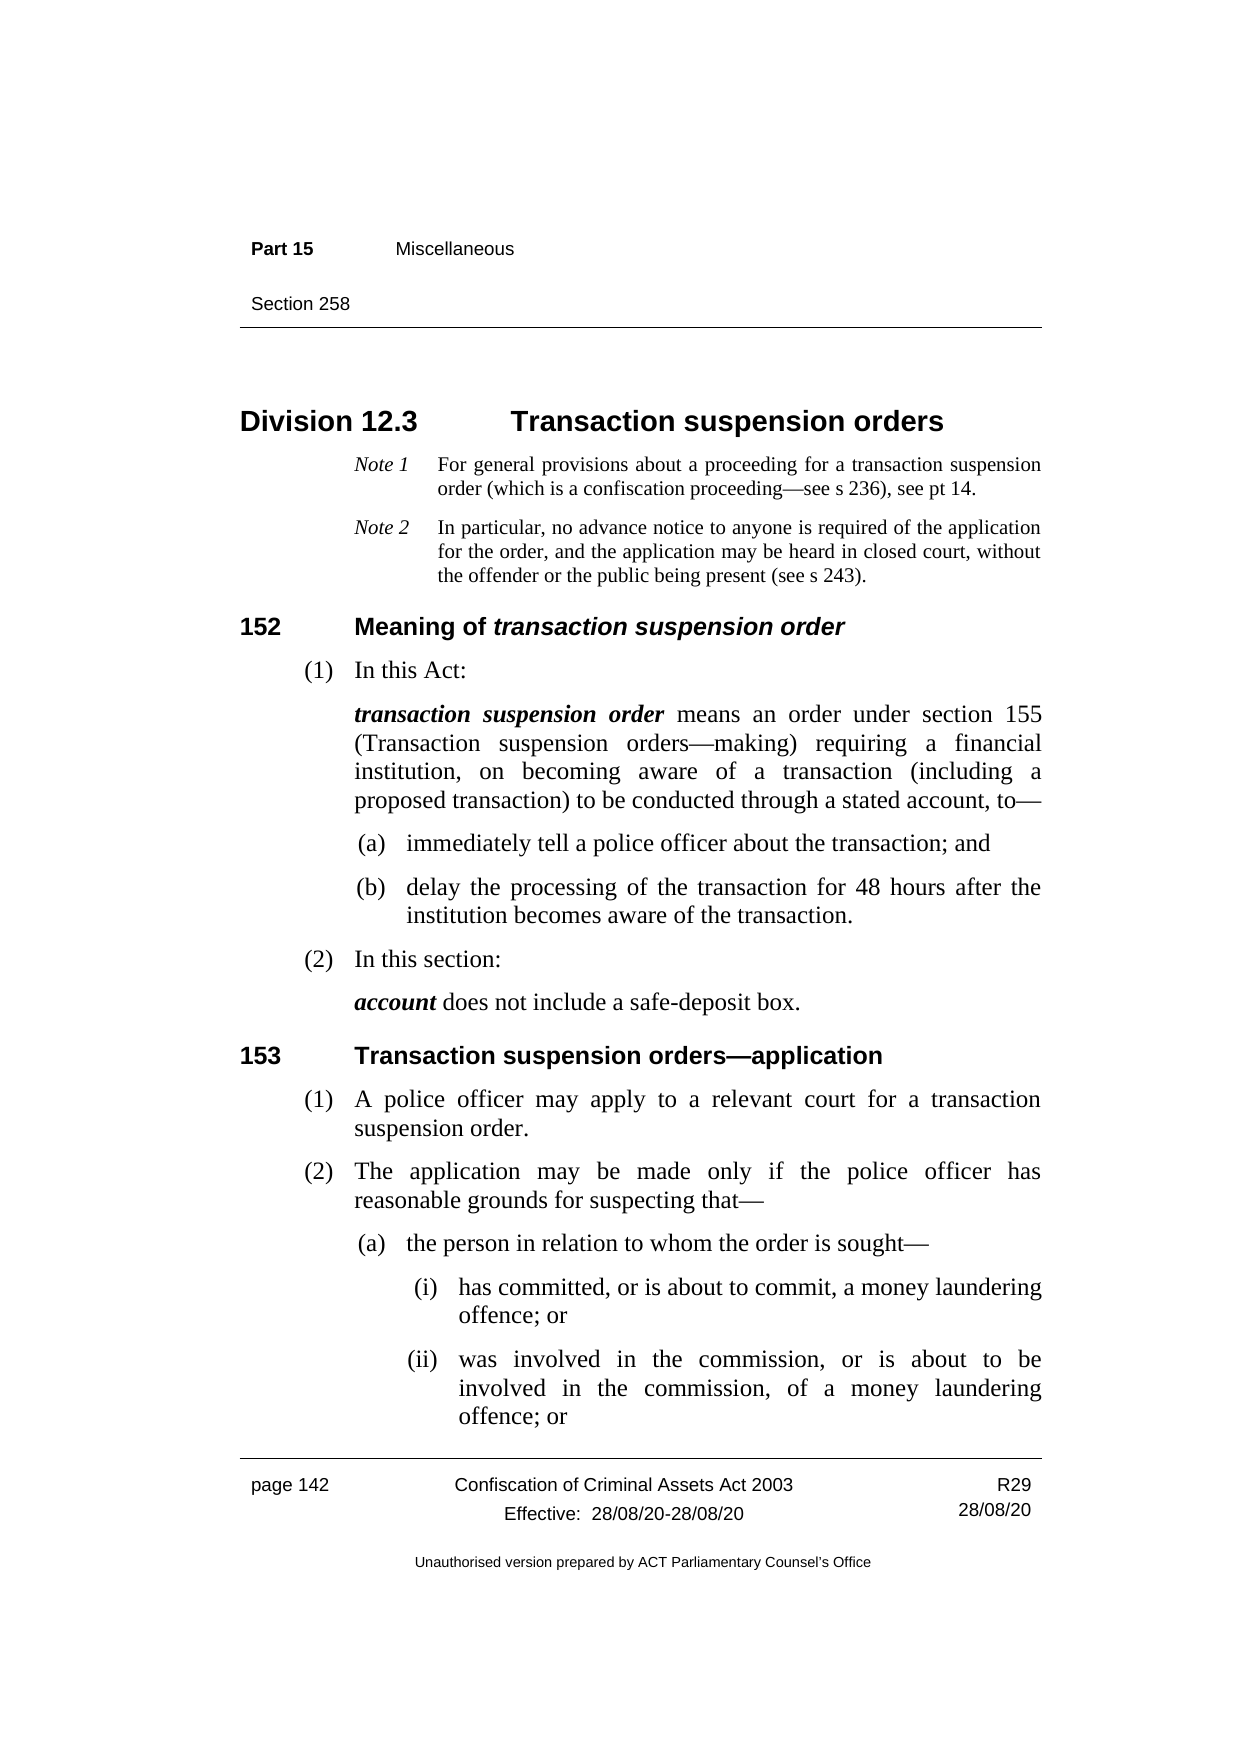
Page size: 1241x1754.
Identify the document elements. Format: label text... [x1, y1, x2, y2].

text (ii) was involved in the commission, or is about to be involved in the commission, of a money laundering offence; or [239, 1344, 1042, 1430]
text (2) In this section: [239, 944, 1042, 973]
text (a) the person in relation to whom the order is sought— [239, 1228, 1042, 1257]
text (b) delay the processing of the transaction for 48 hours after the institution becomes aware of the transaction. [239, 872, 1042, 929]
text account does not include a safe-deposit box. [354, 987, 1042, 1016]
text 152 Meaning of transaction suspension order [239, 612, 1042, 641]
text (1) In this Act: [239, 656, 1042, 684]
text transaction suspension order means an order under section 155 (Transaction suspension orders—making) requiring a financial institution, on becoming aware of a transaction (including a proposed transaction) to be conducted through a stated account, to— [354, 699, 1042, 814]
text (i) has committed, or is about to commit, a money laundering offence; or [239, 1272, 1042, 1329]
text (a) immediately tell a police officer about the transaction; and [239, 828, 1042, 857]
text Note 2 In particular, no advance notice to anyone is required of the application for the order, and the application may be heard in closed court, without the offender or the public being present (see s 243). [354, 515, 1042, 587]
text (1) A police officer may apply to a relevant court for a transaction suspension order. [239, 1084, 1042, 1142]
text (2) The application may be made only if the police officer has reasonable grounds for suspecting that— [239, 1156, 1042, 1214]
text Division 12.3 Transaction suspension orders [239, 404, 1042, 438]
text 153 Transaction suspension orders—application [239, 1041, 1042, 1070]
text Note 1 For general provisions about a proceeding for a transaction suspension order (which is a confiscation proceeding—see s 236), see pt 14. [354, 452, 1042, 500]
